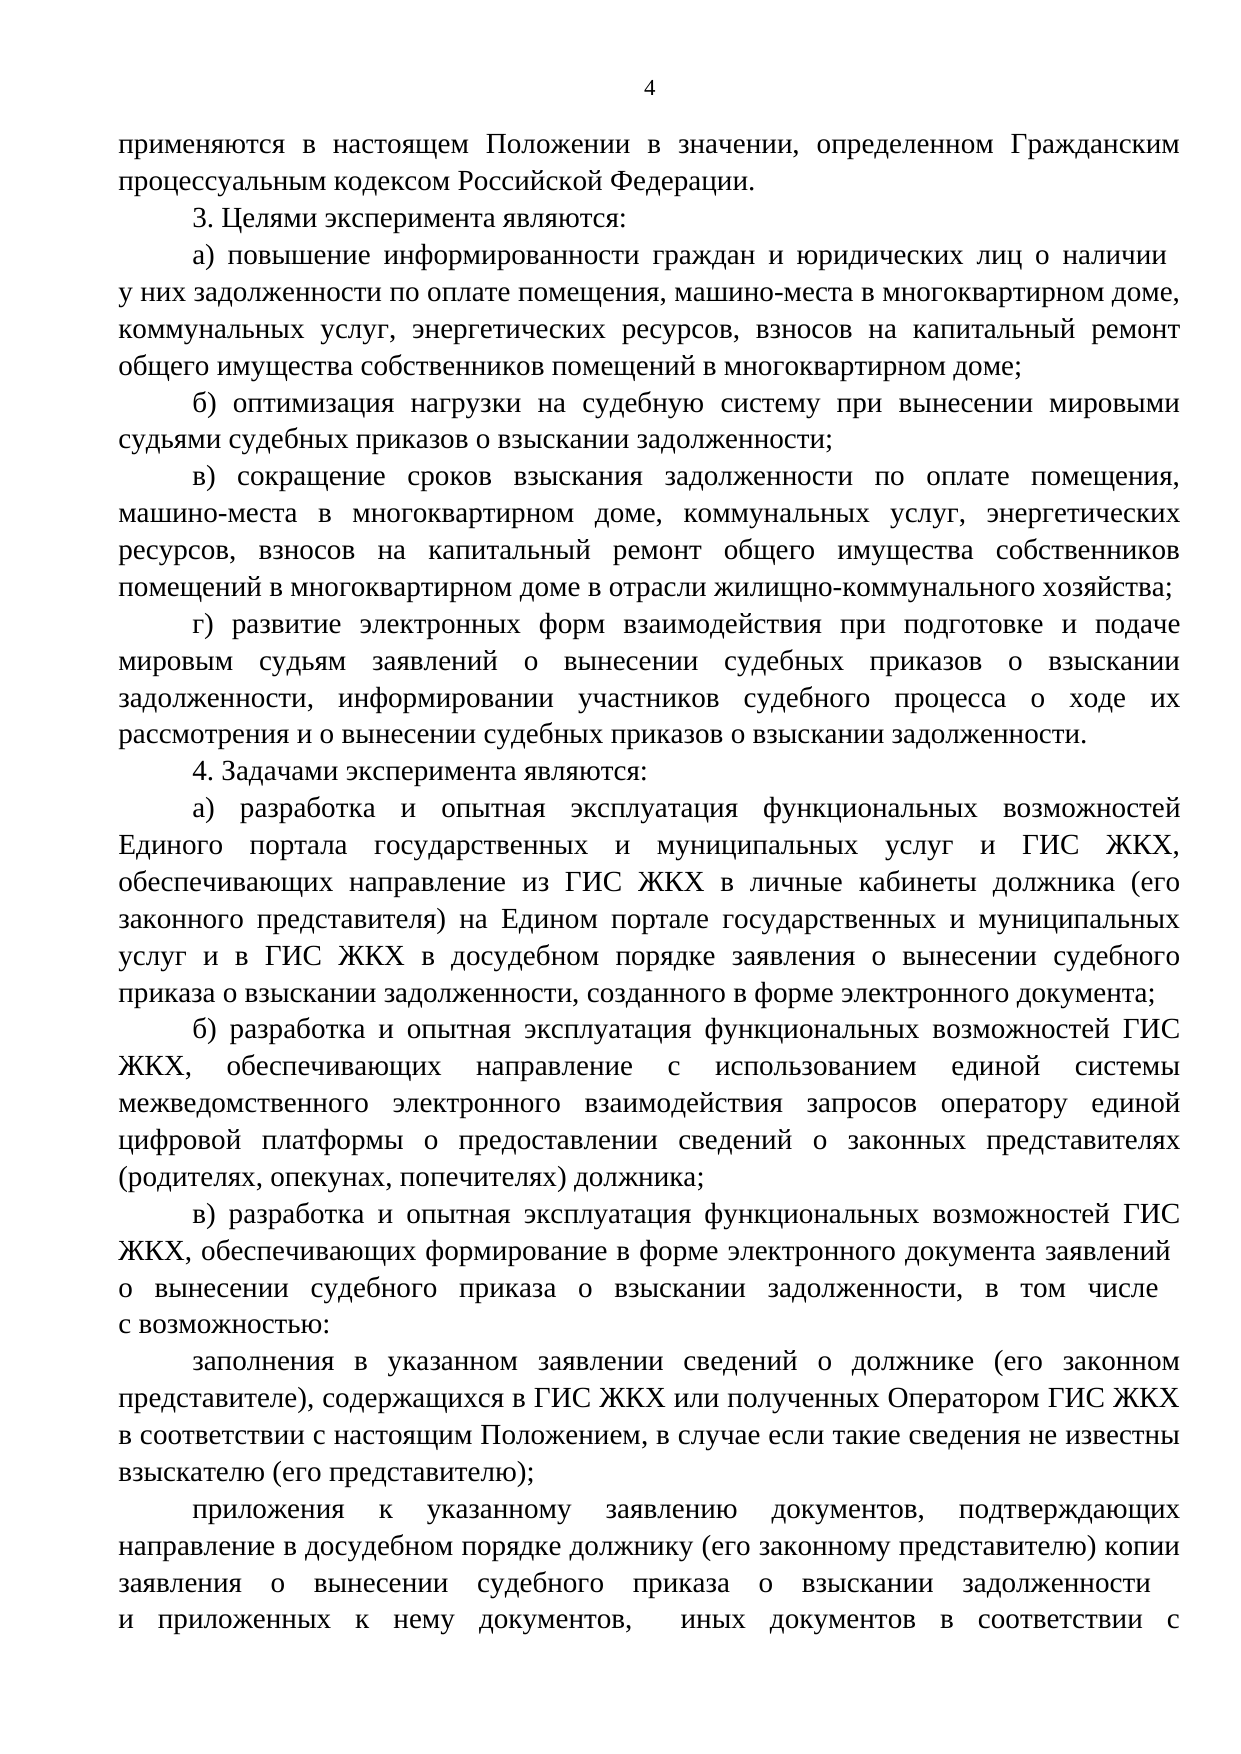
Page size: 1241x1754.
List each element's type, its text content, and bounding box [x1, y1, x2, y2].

text г) развитие электронных форм взаимодействия при подготовке и подаче мировым судьям заявлений о вынесении судебных приказов о взыскании задолженности, информировании участников судебного процесса о ходе их рассмотрения и о вынесении судебных приказов о взыскании задолженности. [118, 606, 1181, 750]
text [118, 127, 1181, 197]
text б) оптимизация нагрузки на судебную систему при вынесении мировыми судьями судебных приказов о взыскании задолженности; [118, 385, 1181, 455]
text а) разработка и опытная эксплуатация функциональных возможностей Единого портала государственных и муниципальных услуг и ГИС ЖКХ, обеспечивающих направление из ГИС ЖКХ в личные кабинеты должника (его законного представителя) на Едином портале государственных и муниципальных услуг и в ГИС ЖКХ в досудебном порядке заявления о вынесении судебного приказа о взыскании задолженности, созданного в форме электронного документа; [118, 790, 1181, 1008]
text а) повышение информированности граждан и юридических лиц о наличии у них задолженности по оплате помещения, машино-места в многоквартирном доме, коммунальных услуг, энергетических ресурсов, взносов на капитальный ремонт общего имущества собственников помещений в многоквартирном доме; [118, 237, 1181, 381]
text в) сокращение сроков взыскания задолженности по оплате помещения, машино-места в многоквартирном доме, коммунальных услуг, энергетических ресурсов, взносов на капитальный ремонт общего имущества собственников помещений в многоквартирном доме в отрасли жилищно-коммунального хозяйства; [118, 458, 1181, 603]
text 3. Целями эксперимента являются: [118, 200, 1181, 234]
text в) разработка и опытная эксплуатация функциональных возможностей ГИС ЖКХ, обеспечивающих формирование в форме электронного документа заявлений о вынесении судебного приказа о взыскании задолженности, в том числе с возможностью: [118, 1196, 1181, 1340]
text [118, 1491, 1181, 1635]
text заполнения в указанном заявлении сведений о должнике (его законном представителе), содержащихся в ГИС ЖКХ или полученных Оператором ГИС ЖКХ в соответствии с настоящим Положением, в случае если такие сведения не известны взыскателю (его представителю); [118, 1343, 1181, 1488]
text 4. Задачами эксперимента являются: [118, 753, 1181, 787]
text б) разработка и опытная эксплуатация функциональных возможностей ГИС ЖКХ, обеспечивающих направление с использованием единой системы межведомственного электронного взаимодействия запросов оператору единой цифровой платформы о предоставлении сведений о законных представителях (родителях, опекунах, попечителях) должника; [118, 1012, 1181, 1193]
